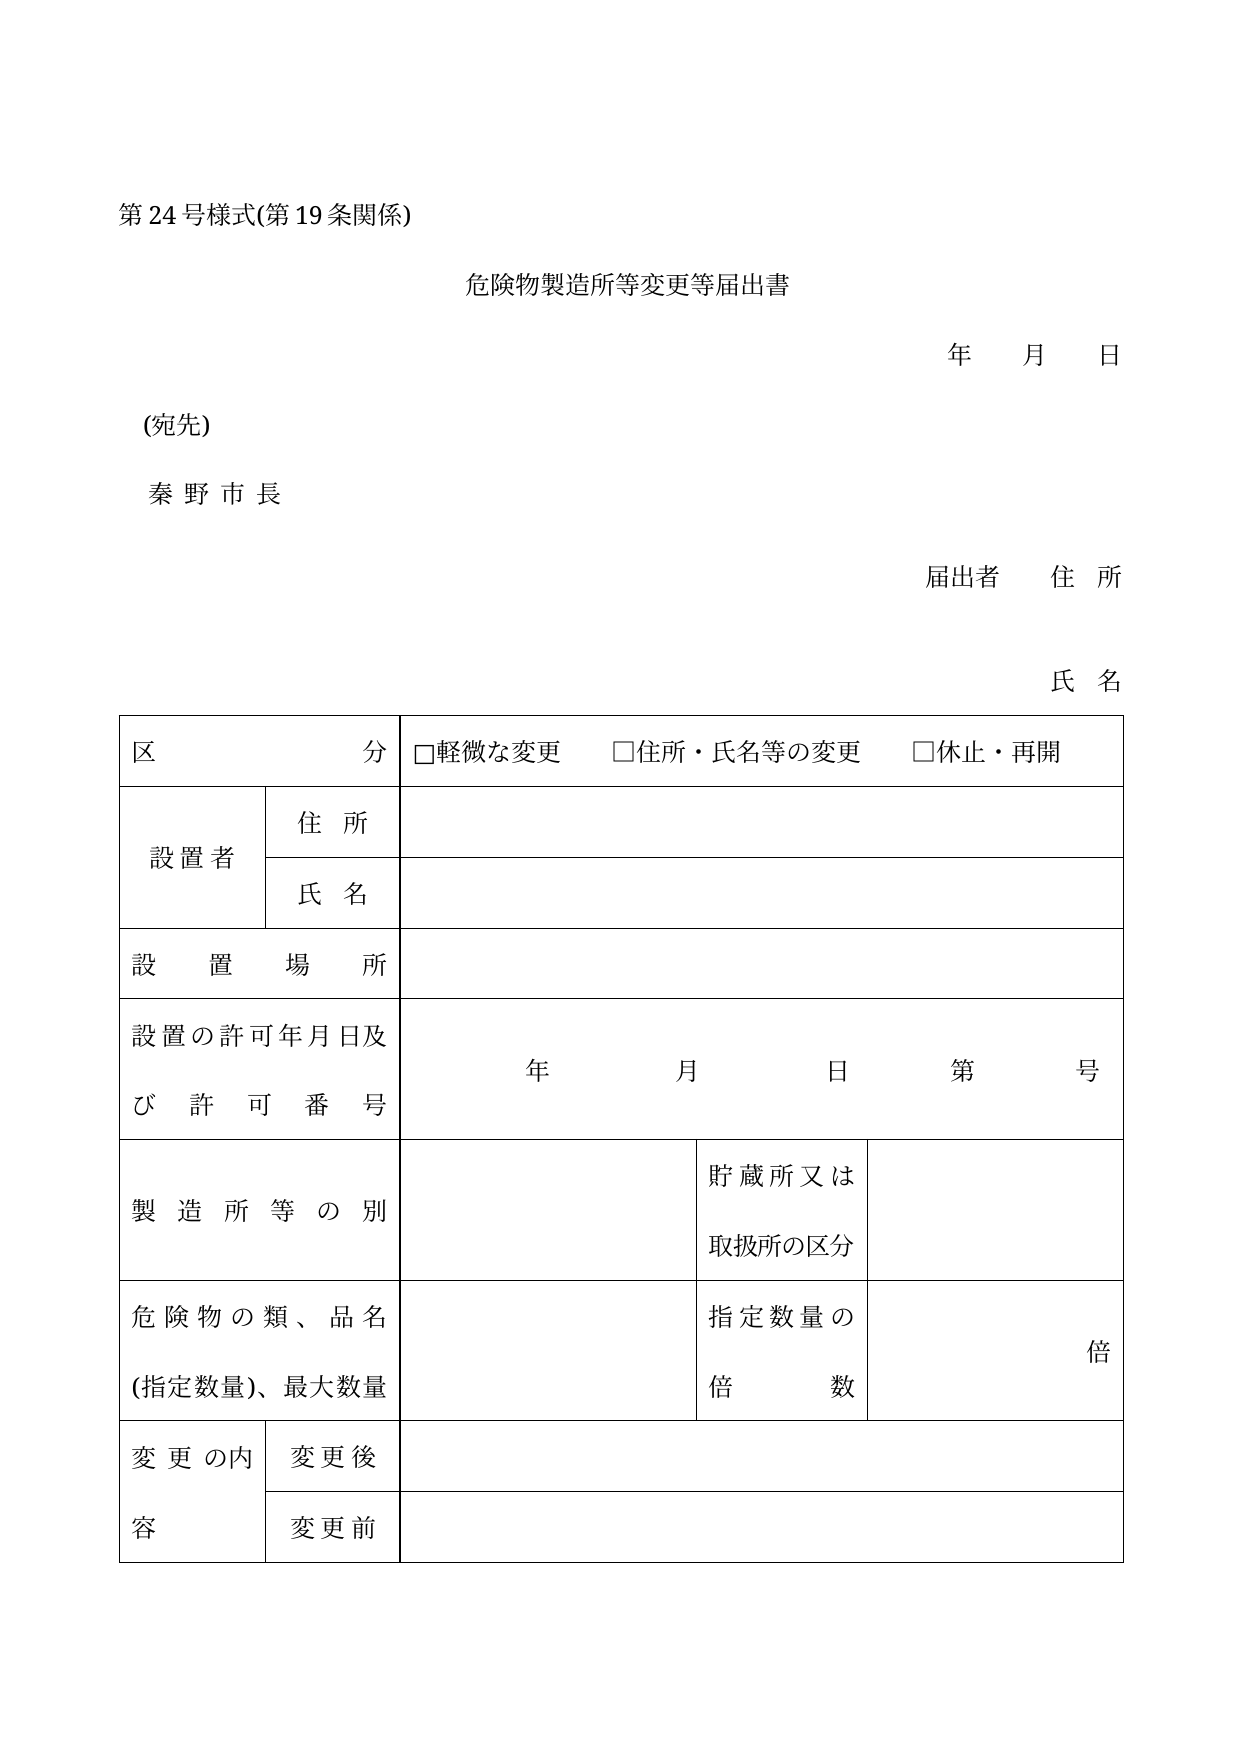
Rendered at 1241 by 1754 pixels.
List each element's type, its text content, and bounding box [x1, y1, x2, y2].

table_cell 変更の内容 [120, 1421, 265, 1562]
table_cell [401, 1492, 1123, 1562]
text 第24号様式(第19条関係) [118, 179, 1122, 249]
table_cell [401, 858, 1123, 927]
table_cell 氏名 [266, 858, 399, 927]
table_cell [401, 1281, 696, 1420]
table_header □軽微な変更 □住所・氏名等の変更 □休止・再開 [401, 716, 1123, 786]
table_cell 設置の許可年月日及び許可番号 [120, 999, 399, 1139]
table_cell 設置者 [120, 787, 265, 927]
text 届出者 住所 [118, 541, 1122, 610]
table_cell [868, 1140, 1123, 1279]
table_cell 危険物の類、品名(指定数量)、最大数量 [120, 1281, 399, 1420]
table_cell [401, 787, 1123, 857]
table_cell [401, 1421, 1123, 1491]
table_cell 指定数量の倍数 [697, 1281, 867, 1420]
table_cell 変更後 [266, 1421, 399, 1491]
table_cell 貯蔵所又は取扱所の区分 [697, 1140, 867, 1279]
text 秦野市長 [149, 458, 1110, 528]
text 年 月 日 [118, 319, 1122, 388]
table_cell 年 月 日 第 号 [401, 999, 1123, 1139]
table_cell 変更前 [266, 1492, 399, 1562]
table_cell 設置場所 [120, 929, 399, 998]
table_cell [401, 929, 1123, 998]
text 氏名 [118, 645, 1122, 715]
table_cell 製造所等の別 [120, 1140, 399, 1279]
table_cell [401, 1140, 696, 1279]
table_cell 住所 [266, 787, 399, 857]
text (宛先) [130, 388, 1110, 458]
text 危険物製造所等変更等届出書 [118, 249, 1137, 319]
table_header 区分 [120, 716, 399, 786]
table_cell 倍 [868, 1281, 1123, 1420]
